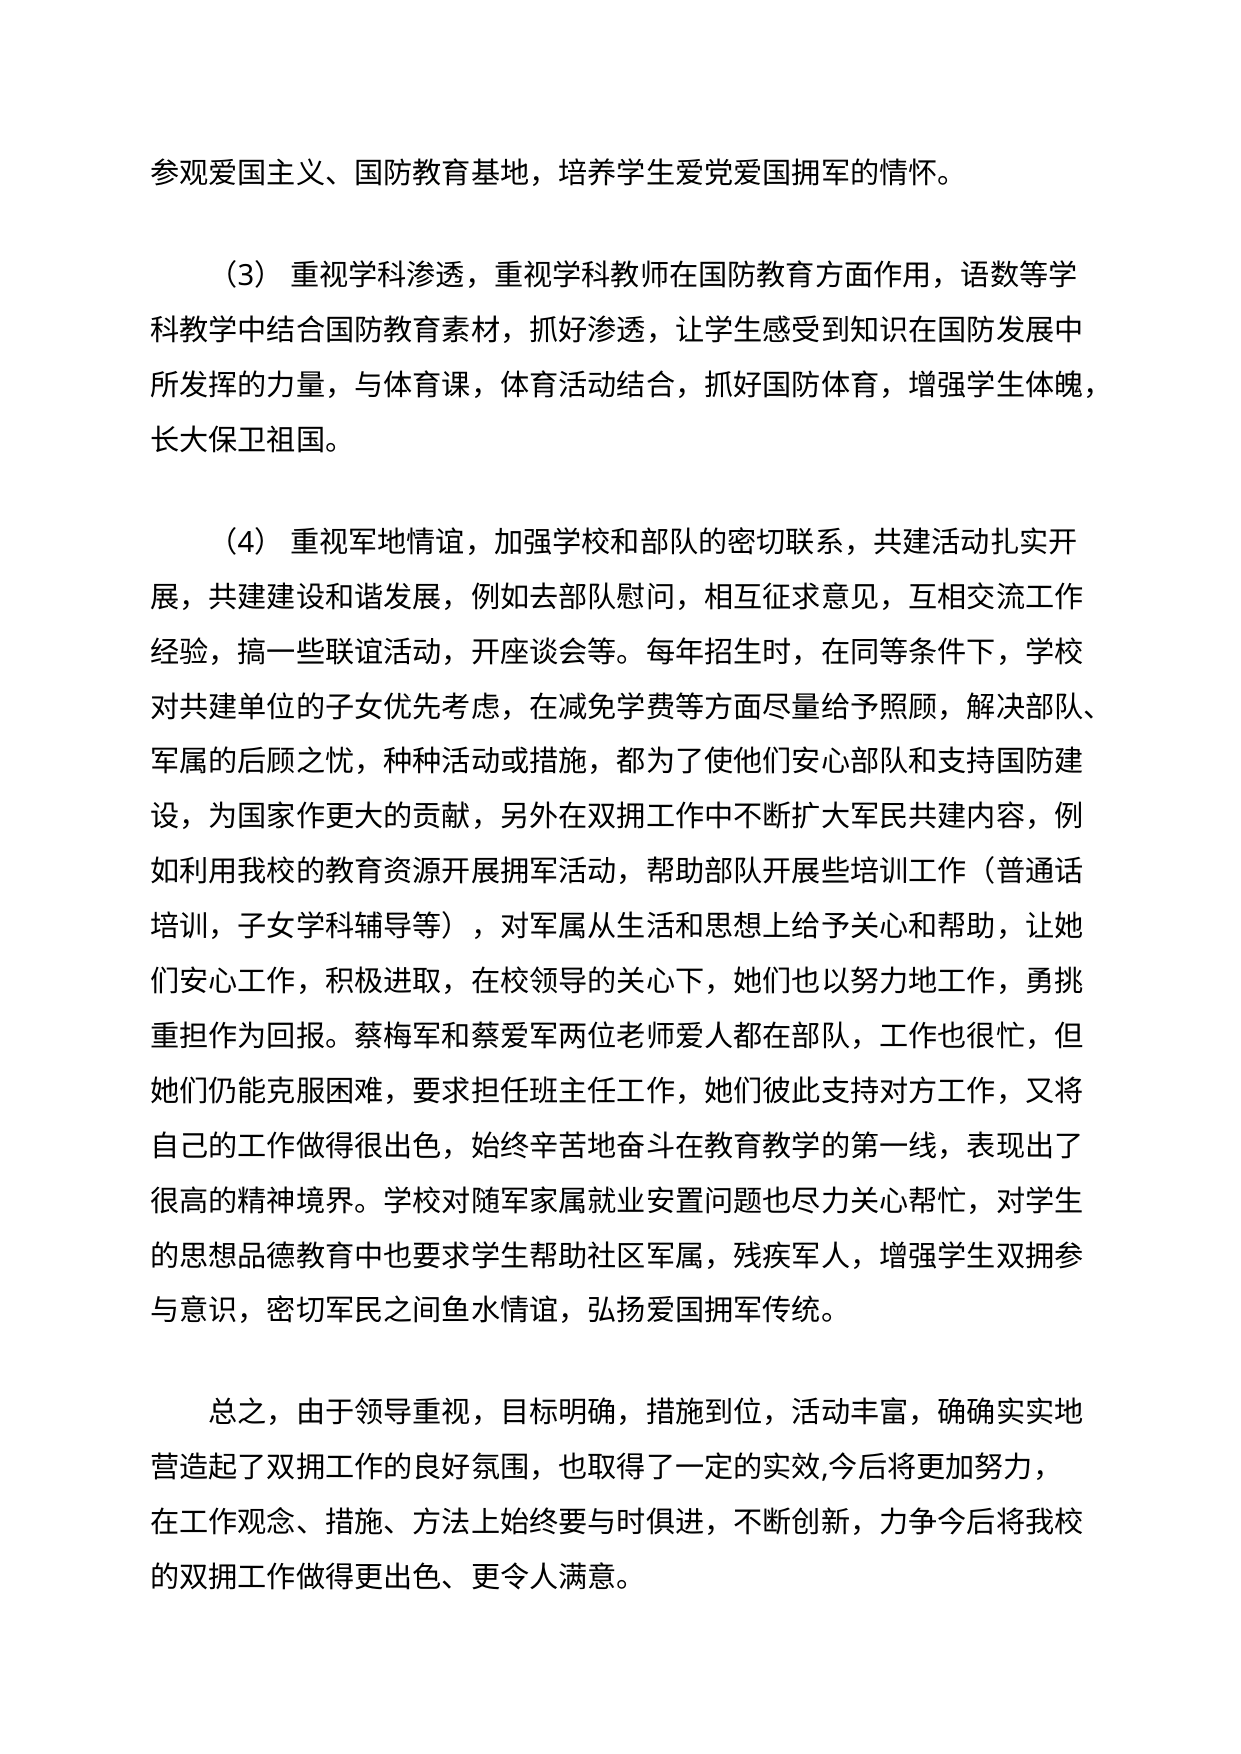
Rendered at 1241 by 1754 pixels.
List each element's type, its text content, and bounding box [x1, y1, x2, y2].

text 总之，由于领导重视，目标明确，措施到位，活动丰富，确确实实地营造起了双拥工作的良好氛围，也取得了一定的实效,今后将更加努力，在工作观念、措施、方法上始终要与时俱进，不断创新，力争今后将我校的双拥工作做得更出色、更令人满意。 [150, 1389, 1090, 1596]
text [150, 150, 1090, 192]
text （3） 重视学科渗透，重视学科教师在国防教育方面作用，语数等学科教学中结合国防教育素材，抓好渗透，让学生感受到知识在国防发展中所发挥的力量，与体育课，体育活动结合，抓好国防体育，增强学生体魄，长大保卫祖国。 [150, 252, 1090, 459]
text （4） 重视军地情谊，加强学校和部队的密切联系，共建活动扎实开展，共建建设和谐发展，例如去部队慰问，相互征求意见，互相交流工作经验，搞一些联谊活动，开座谈会等。每年招生时，在同等条件下，学校对共建单位的子女优先考虑，在减免学费等方面尽量给予照顾，解决部队、军属的后顾之忧，种种活动或措施，都为了使他们安心部队和支持国防建设，为国家作更大的贡献，另外在双拥工作中不断扩大军民共建内容，例如利用我校的教育资源开展拥军活动，帮助部队开展些培训工作（普通话培训，子女学科辅导等），对军属从生活和思想上给予关心和帮助，让她们安心工作，积极进取，在校领导的关心下，她们也以努力地工作，勇挑重担作为回报。蔡梅军和蔡爱军两位老师爱人都在部队，工作也很忙，但她们仍能克服困难，要求担任班主任工作，她们彼此支持对方工作，又将自己的工作做得很出色，始终辛苦地奋斗在教育教学的第一线，表现出了很高的精神境界。学校对随军家属就业安置问题也尽力关心帮忙，对学生的思想品德教育中也要求学生帮助社区军属，残疾军人，增强学生双拥参与意识，密切军民之间鱼水情谊，弘扬爱国拥军传统。 [150, 518, 1090, 1329]
